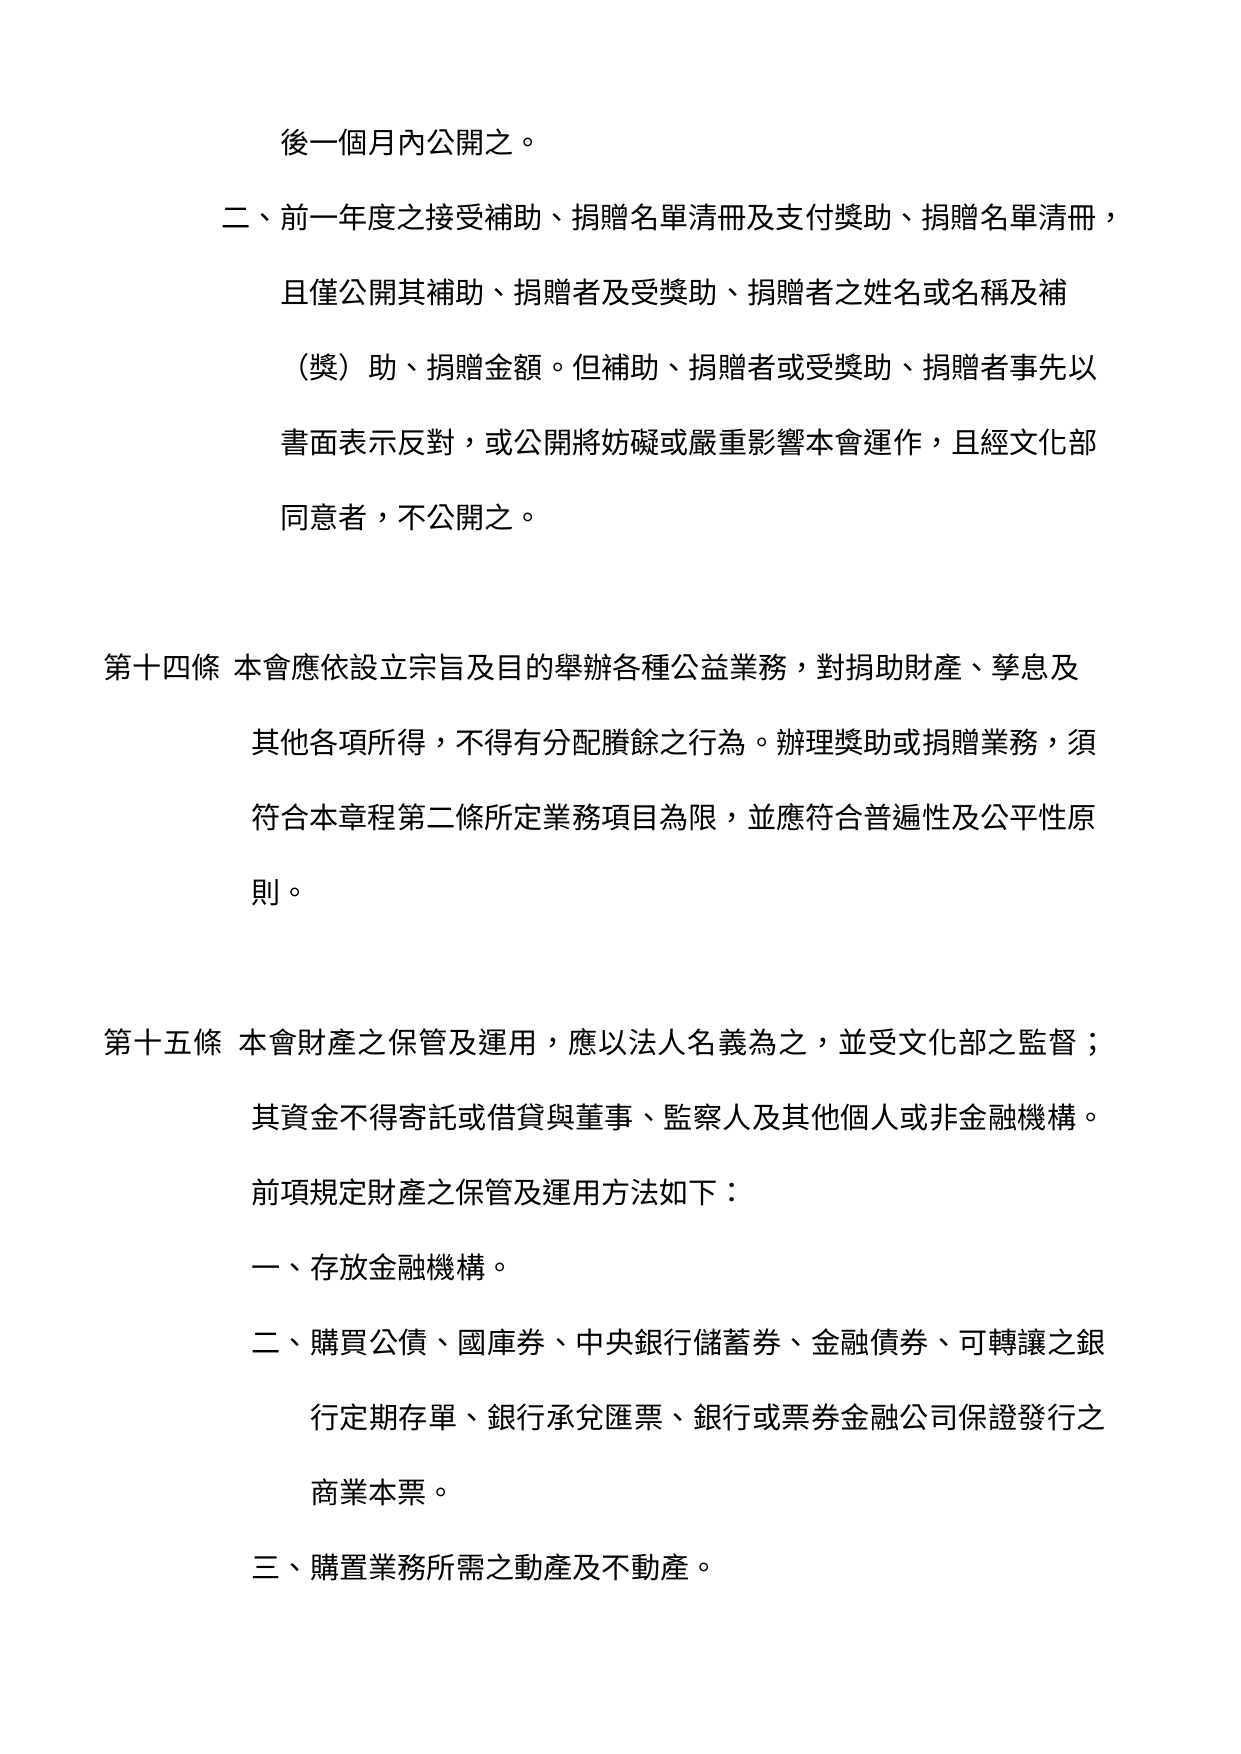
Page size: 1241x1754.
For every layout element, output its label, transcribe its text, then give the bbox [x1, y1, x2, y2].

list 存放金融機構。 [251, 1229, 1107, 1304]
text 第十五條 本會財產之保管及運用，應以法人名義為之，並受文化部之監督；其資金不得寄託或借貸與董事、監察人及其他個人或非金融機構。 前項規定財產之保管及運用方法如下： [103, 1004, 1107, 1229]
text 第十四條 本會應依設立宗旨及目的舉辦各種公益業務，對捐助財產、孳息及其他各項所得，不得有分配賸餘之行為。辦理獎助或捐贈業務，須符合本章程第二條所定業務項目為限，並應符合普遍性及公平性原則。 [103, 629, 1107, 929]
list 購買公債、國庫券、中央銀行儲蓄券、金融債券、可轉讓之銀行定期存單、銀行承兌匯票、銀行或票券金融公司保證發行之商業本票。 [251, 1304, 1107, 1529]
list 購置業務所需之動產及不動產。 [251, 1529, 1107, 1604]
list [221, 104, 1107, 179]
text 二、前一年度之接受補助、捐贈名單清冊及支付獎助、捐贈名單清冊，且僅公開其補助、捐贈者及受獎助、捐贈者之姓名或名稱及補（獎）助、捐贈金額。但補助、捐贈者或受獎助、捐贈者事先以書面表示反對，或公開將妨礙或嚴重影響本會運作，且經文化部同意者，不公開之。 [221, 179, 1107, 554]
